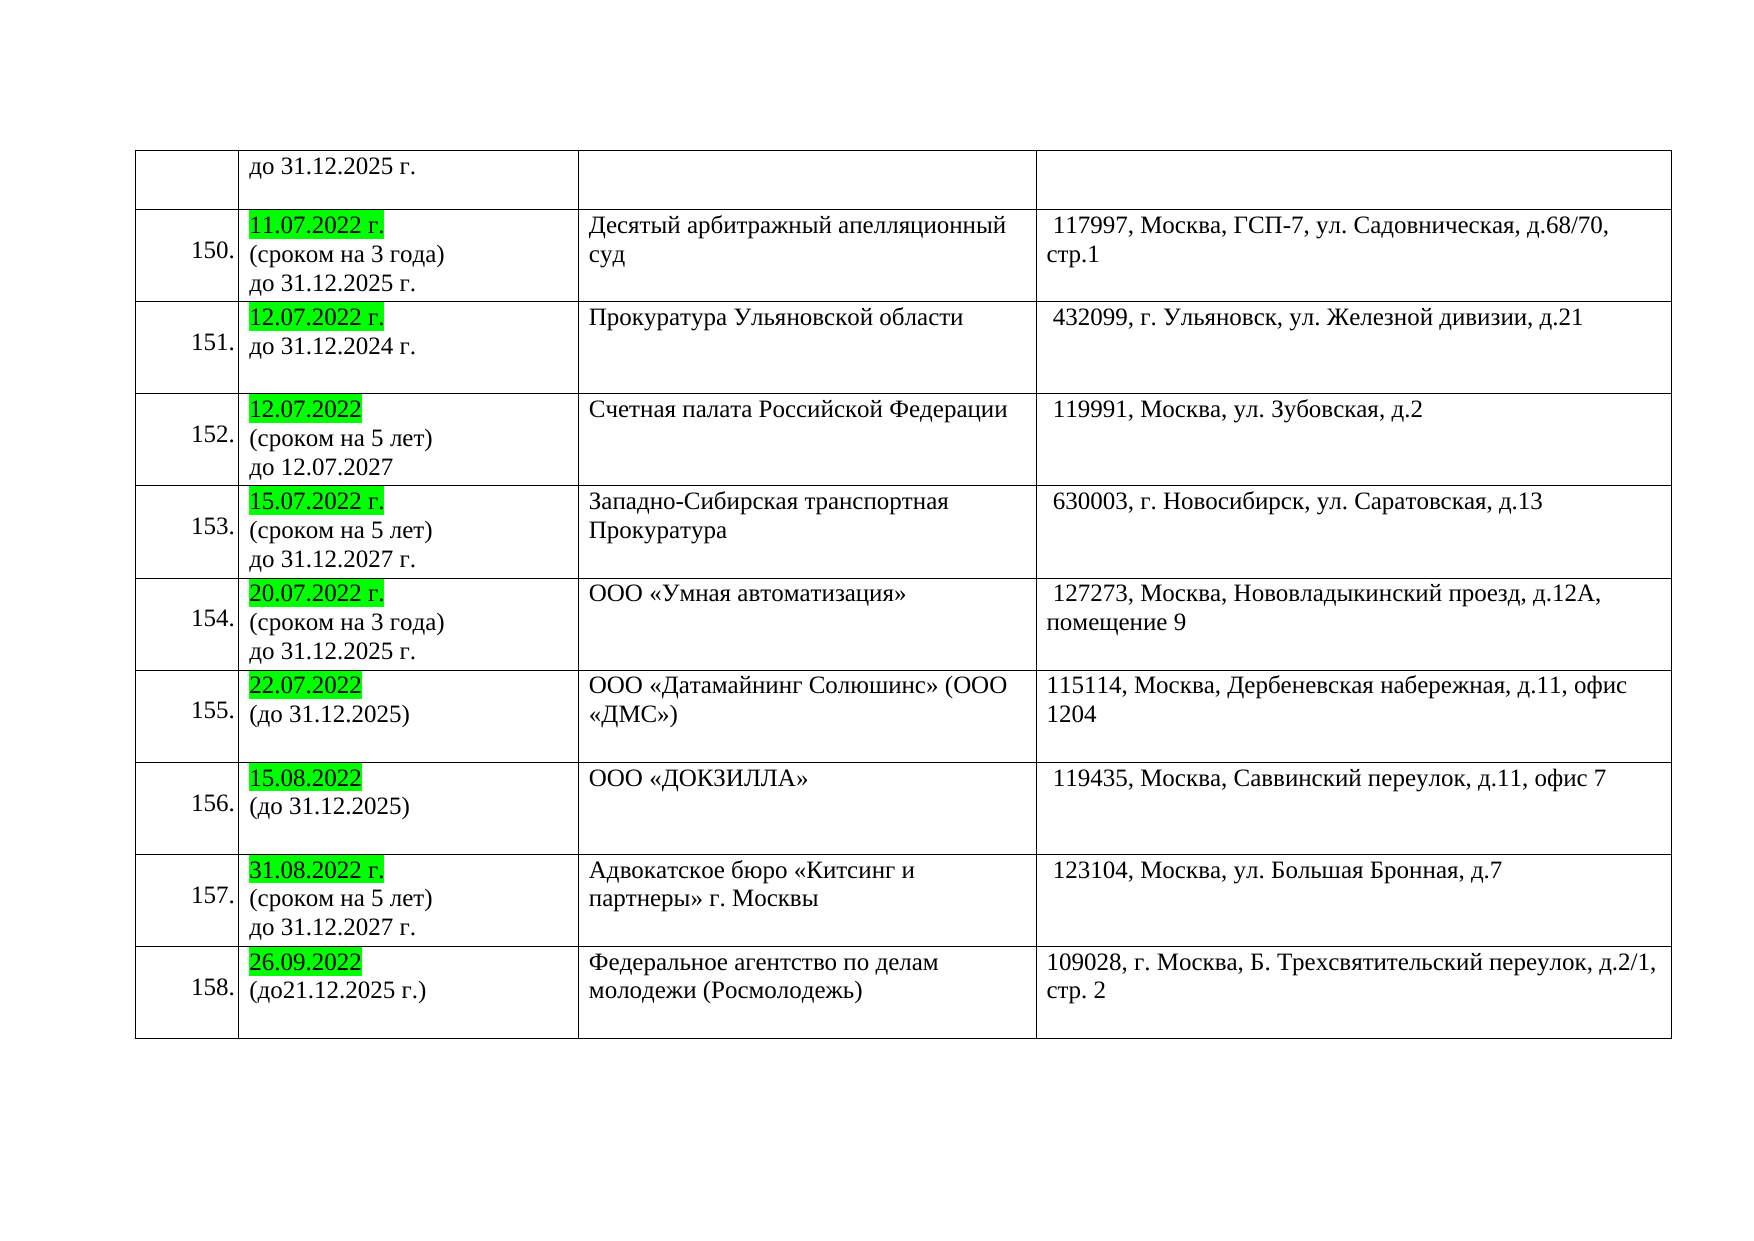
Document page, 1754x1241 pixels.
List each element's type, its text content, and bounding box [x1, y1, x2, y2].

table_cell 123104, Москва, ул. Большая Бронная, д.7 [1037, 855, 1671, 946]
table_cell 119435, Москва, Саввинский переулок, д.11, офис 7 [1037, 763, 1671, 854]
table_cell [136, 855, 238, 946]
table_cell 630003, г. Новосибирск, ул. Саратовская, д.13 [1037, 486, 1671, 577]
table_cell 22.07.2022 (до 31.12.2025) [239, 671, 578, 762]
table_cell [136, 210, 238, 301]
table_cell 115114, Москва, Дербеневская набережная, д.11, офис 1204 [1037, 671, 1671, 762]
table_cell [136, 486, 238, 577]
table_cell ООО «Умная автоматизация» [579, 579, 1036, 669]
table_cell Счетная палата Российской Федерации [579, 394, 1036, 485]
table_cell Федеральное агентство по делам молодежи (Росмолодежь) [579, 947, 1036, 1038]
table_cell 15.07.2022 г. (сроком на 5 лет) до 31.12.2027 г. [239, 486, 578, 577]
table_cell [136, 394, 238, 485]
table_cell [136, 763, 238, 854]
table_cell [136, 579, 238, 669]
table_cell Прокуратура Ульяновской области [579, 302, 1036, 393]
table_cell ООО «Датамайнинг Солюшинс» (ООО «ДМС») [579, 671, 1036, 762]
table_cell Адвокатское бюро «Китсинг и партнеры» г. Москвы [579, 855, 1036, 946]
table_cell Западно-Сибирская транспортная Прокуратура [579, 486, 1036, 577]
table_cell ООО «ДОКЗИЛЛА» [579, 763, 1036, 854]
table_cell 20.07.2022 г. (сроком на 3 года) до 31.12.2025 г. [239, 579, 578, 669]
table_cell 26.09.2022 (до21.12.2025 г.) [239, 947, 578, 1038]
table_cell 127273, Москва, Нововладыкинский проезд, д.12А, помещение 9 [1037, 579, 1671, 669]
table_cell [239, 151, 578, 209]
table_cell [136, 302, 238, 393]
table_cell 12.07.2022 г. до 31.12.2024 г. [239, 302, 578, 393]
table_cell [136, 671, 238, 762]
table_cell Десятый арбитражный апелляционный суд [579, 210, 1036, 301]
table_cell 117997, Москва, ГСП-7, ул. Садовническая, д.68/70, стр.1 [1037, 210, 1671, 301]
table_cell 109028, г. Москва, Б. Трехсвятительский переулок, д.2/1, стр. 2 [1037, 947, 1671, 1038]
table_cell [136, 151, 238, 209]
table_cell 15.08.2022 (до 31.12.2025) [239, 763, 578, 854]
table_cell 432099, г. Ульяновск, ул. Железной дивизии, д.21 [1037, 302, 1671, 393]
table_cell 11.07.2022 г. (сроком на 3 года) до 31.12.2025 г. [239, 210, 578, 301]
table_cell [1037, 151, 1671, 209]
table_cell [136, 947, 238, 1038]
table_cell 119991, Москва, ул. Зубовская, д.2 [1037, 394, 1671, 485]
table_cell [579, 151, 1036, 209]
table_cell 12.07.2022 (сроком на 5 лет) до 12.07.2027 [239, 394, 578, 485]
table_cell 31.08.2022 г. (сроком на 5 лет) до 31.12.2027 г. [239, 855, 578, 946]
